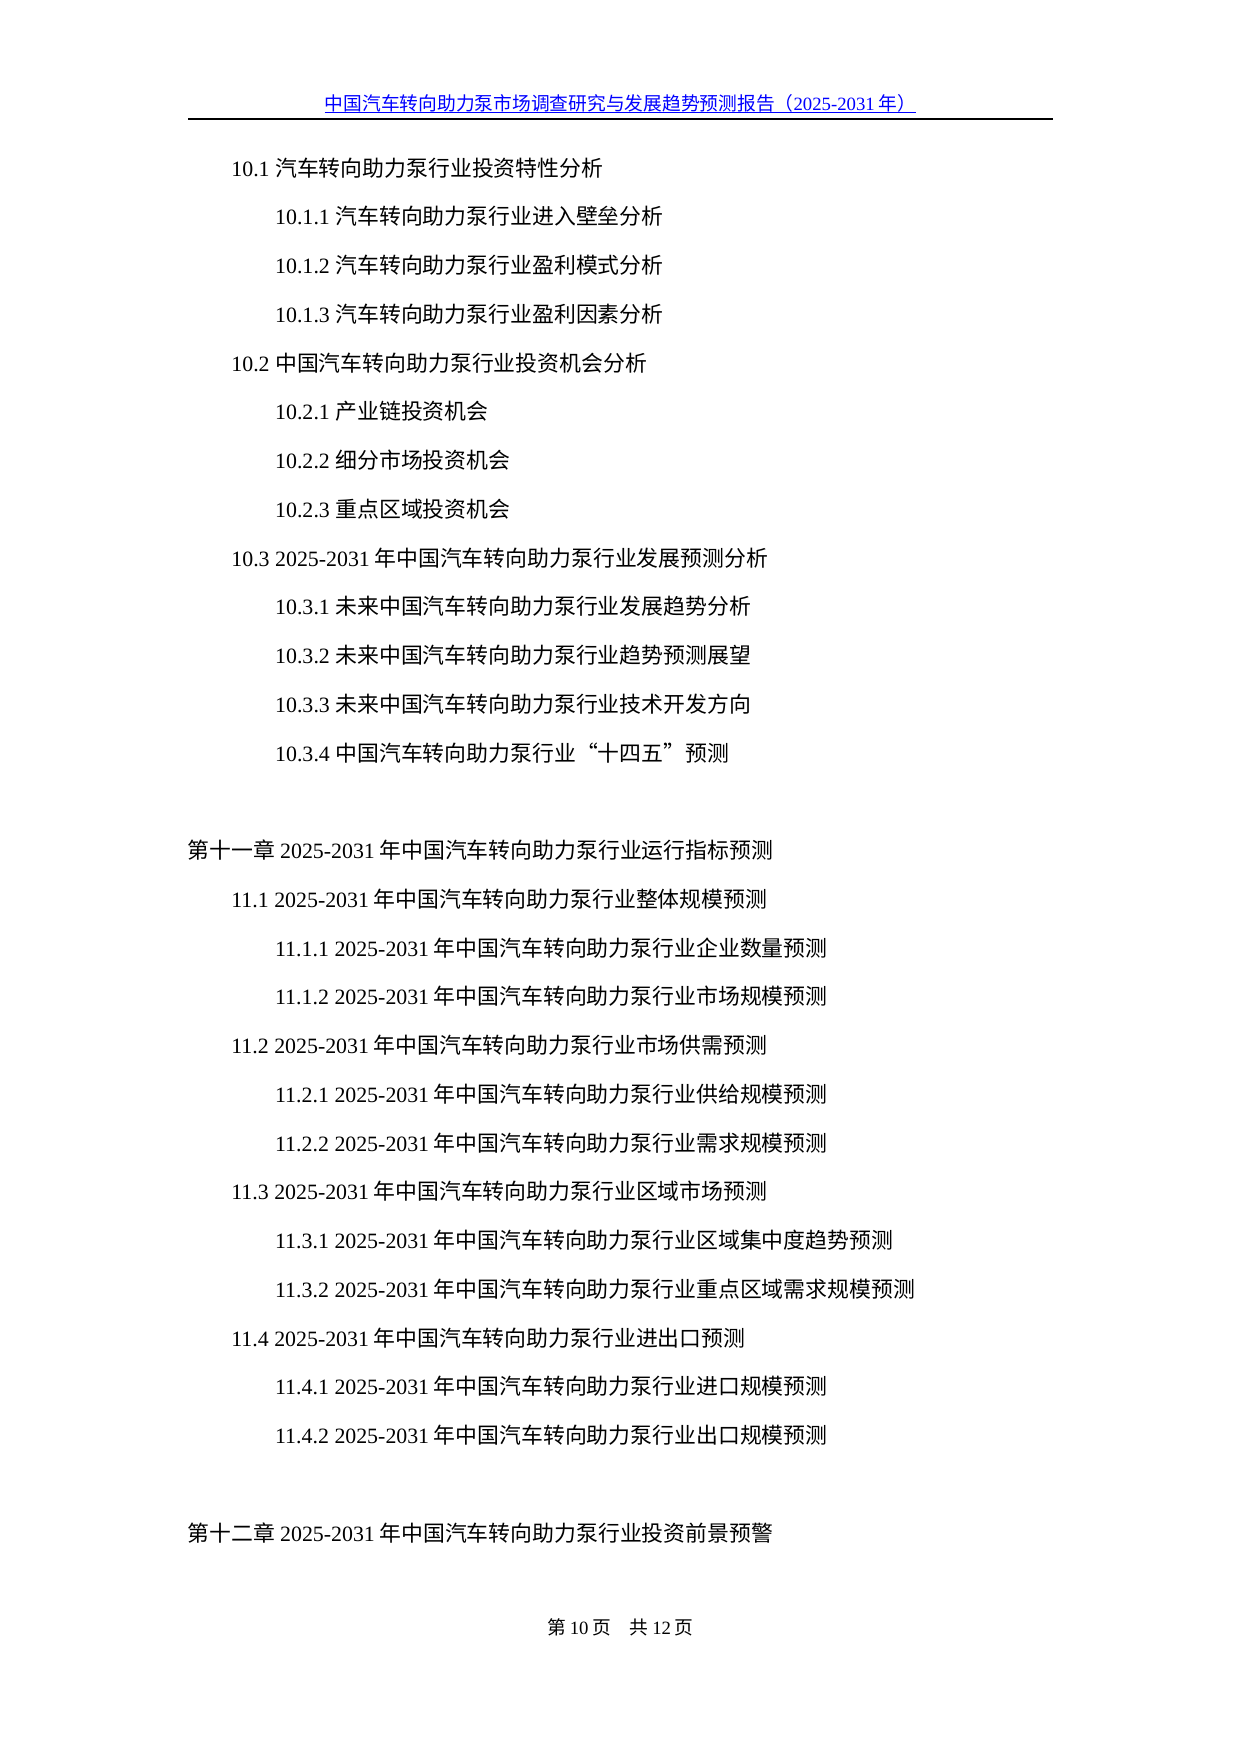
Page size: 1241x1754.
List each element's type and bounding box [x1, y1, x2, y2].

text [187, 150, 1053, 1548]
